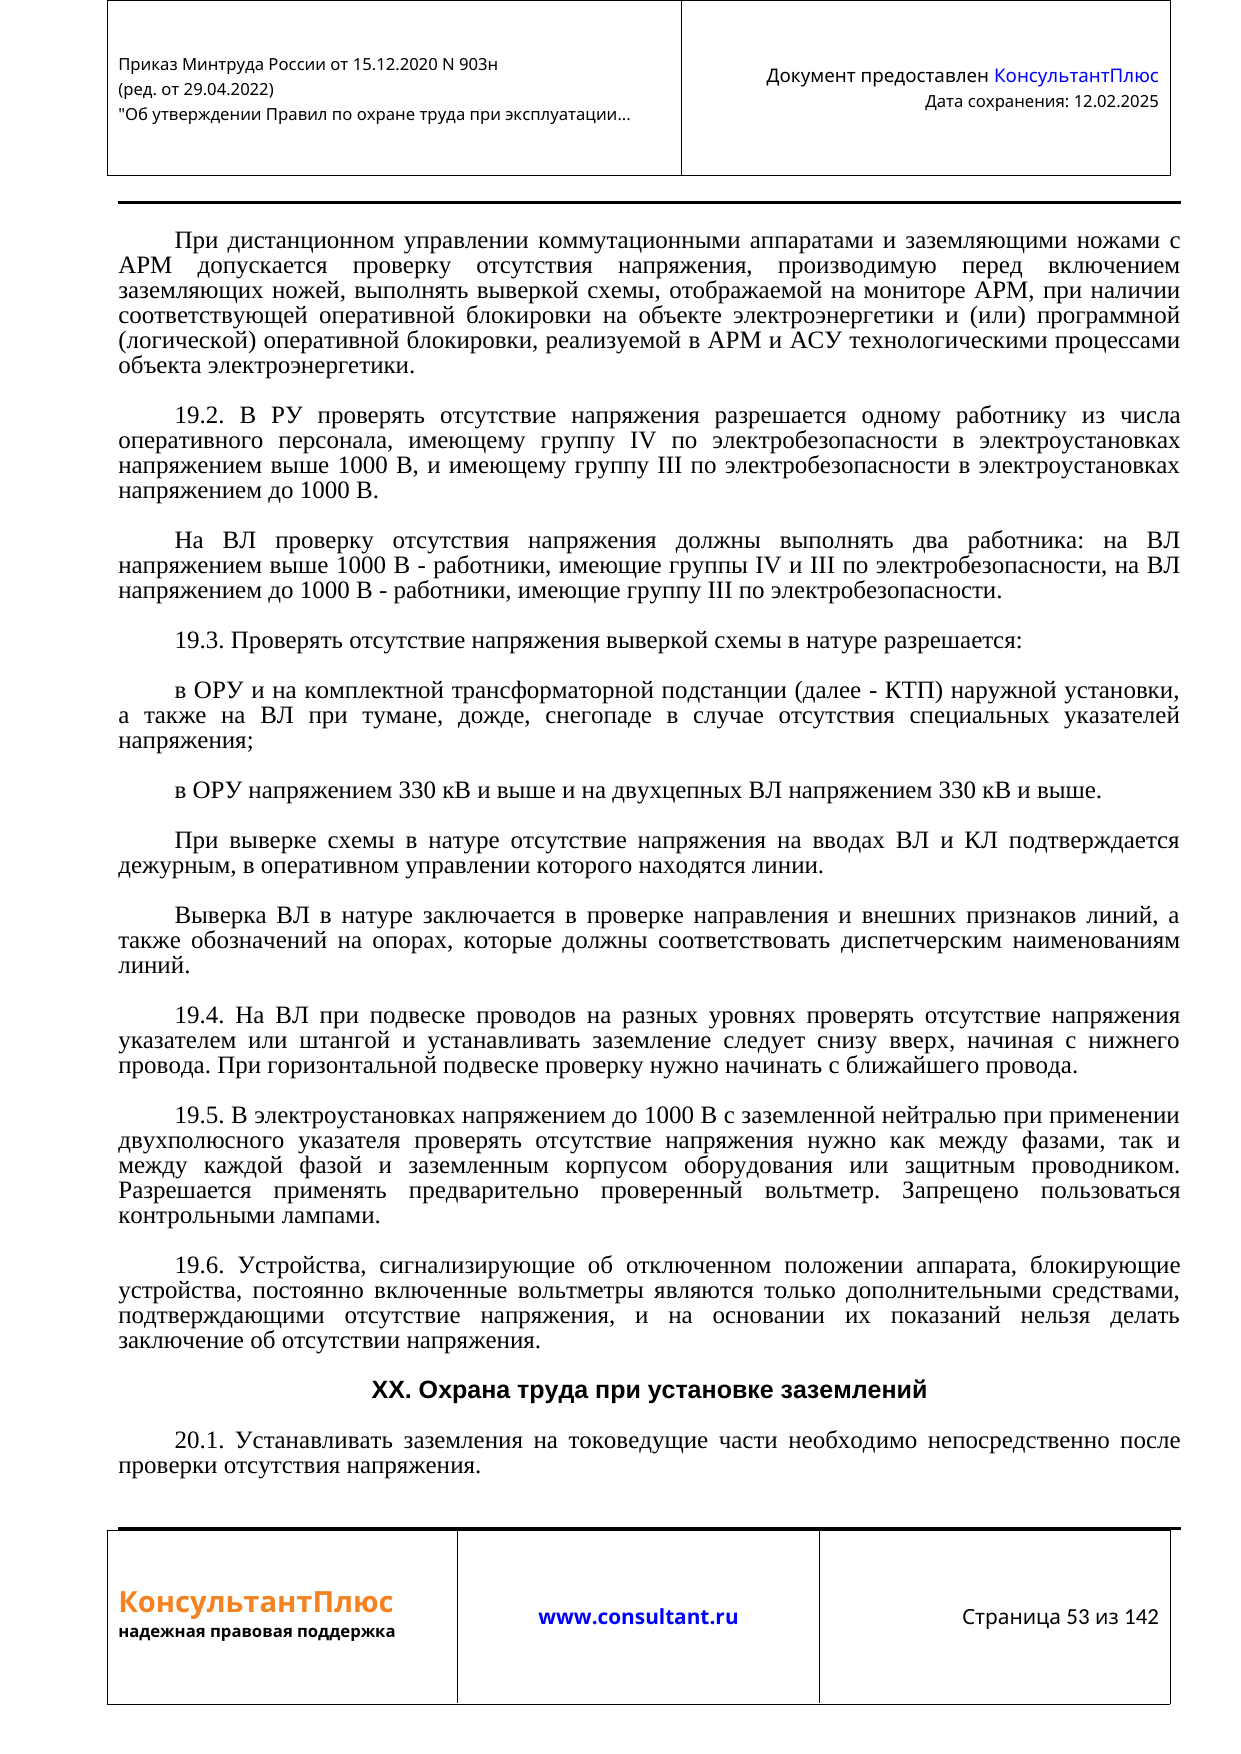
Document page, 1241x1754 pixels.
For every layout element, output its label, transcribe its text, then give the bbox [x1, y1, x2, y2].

text XX. Охрана труда при установке заземлений [118, 1379, 1181, 1404]
text 19.2. В РУ проверять отсутствие напряжения разрешается одному работнику из числа оперативного персонала, имеющему группу IV по электробезопасности в электроустановках напряжением выше 1000 В, и имеющему группу III по электробезопасности в электроустановках напряжением до 1000 В. [118, 404, 1181, 504]
text в ОРУ и на комплектной трансформаторной подстанции (далее - КТП) наружной установки, а также на ВЛ при тумане, дожде, снегопаде в случае отсутствия специальных указателей напряжения; [118, 679, 1181, 754]
text 19.4. На ВЛ при подвеске проводов на разных уровнях проверять отсутствие напряжения указателем или штангой и устанавливать заземление следует снизу вверх, начиная с нижнего провода. При горизонтальной подвеске проверку нужно начинать с ближайшего провода. [118, 1004, 1181, 1079]
text При дистанционном управлении коммутационными аппаратами и заземляющими ножами с АРМ допускается проверку отсутствия напряжения, производимую перед включением заземляющих ножей, выполнять выверкой схемы, отображаемой на мониторе АРМ, при наличии соответствующей оперативной блокировки на объекте электроэнергетики и (или) программной (логической) оперативной блокировки, реализуемой в АРМ и АСУ технологическими процессами объекта электроэнергетики. [118, 229, 1181, 379]
text 19.3. Проверять отсутствие напряжения выверкой схемы в натуре разрешается: [118, 629, 1181, 654]
text Выверка ВЛ в натуре заключается в проверке направления и внешних признаков линий, а также обозначений на опорах, которые должны соответствовать диспетчерским наименованиям линий. [118, 904, 1181, 979]
text 20.1. Устанавливать заземления на токоведущие части необходимо непосредственно после проверки отсутствия напряжения. [118, 1429, 1181, 1479]
text При выверке схемы в натуре отсутствие напряжения на вводах ВЛ и КЛ подтверждается дежурным, в оперативном управлении которого находятся линии. [118, 829, 1181, 879]
text в ОРУ напряжением 330 кВ и выше и на двухцепных ВЛ напряжением 330 кВ и выше. [118, 779, 1181, 804]
text На ВЛ проверку отсутствия напряжения должны выполнять два работника: на ВЛ напряжением выше 1000 В - работники, имеющие группы IV и III по электробезопасности, на ВЛ напряжением до 1000 В - работники, имеющие группу III по электробезопасности. [118, 529, 1181, 604]
text 19.6. Устройства, сигнализирующие об отключенном положении аппарата, блокирующие устройства, постоянно включенные вольтметры являются только дополнительными средствами, подтверждающими отсутствие напряжения, и на основании их показаний нельзя делать заключение об отсутствии напряжения. [118, 1254, 1181, 1354]
text 19.5. В электроустановках напряжением до 1000 В с заземленной нейтралью при применении двухполюсного указателя проверять отсутствие напряжения нужно как между фазами, так и между каждой фазой и заземленным корпусом оборудования или защитным проводником. Разрешается применять предварительно проверенный вольтметр. Запрещено пользоваться контрольными лампами. [118, 1104, 1181, 1229]
